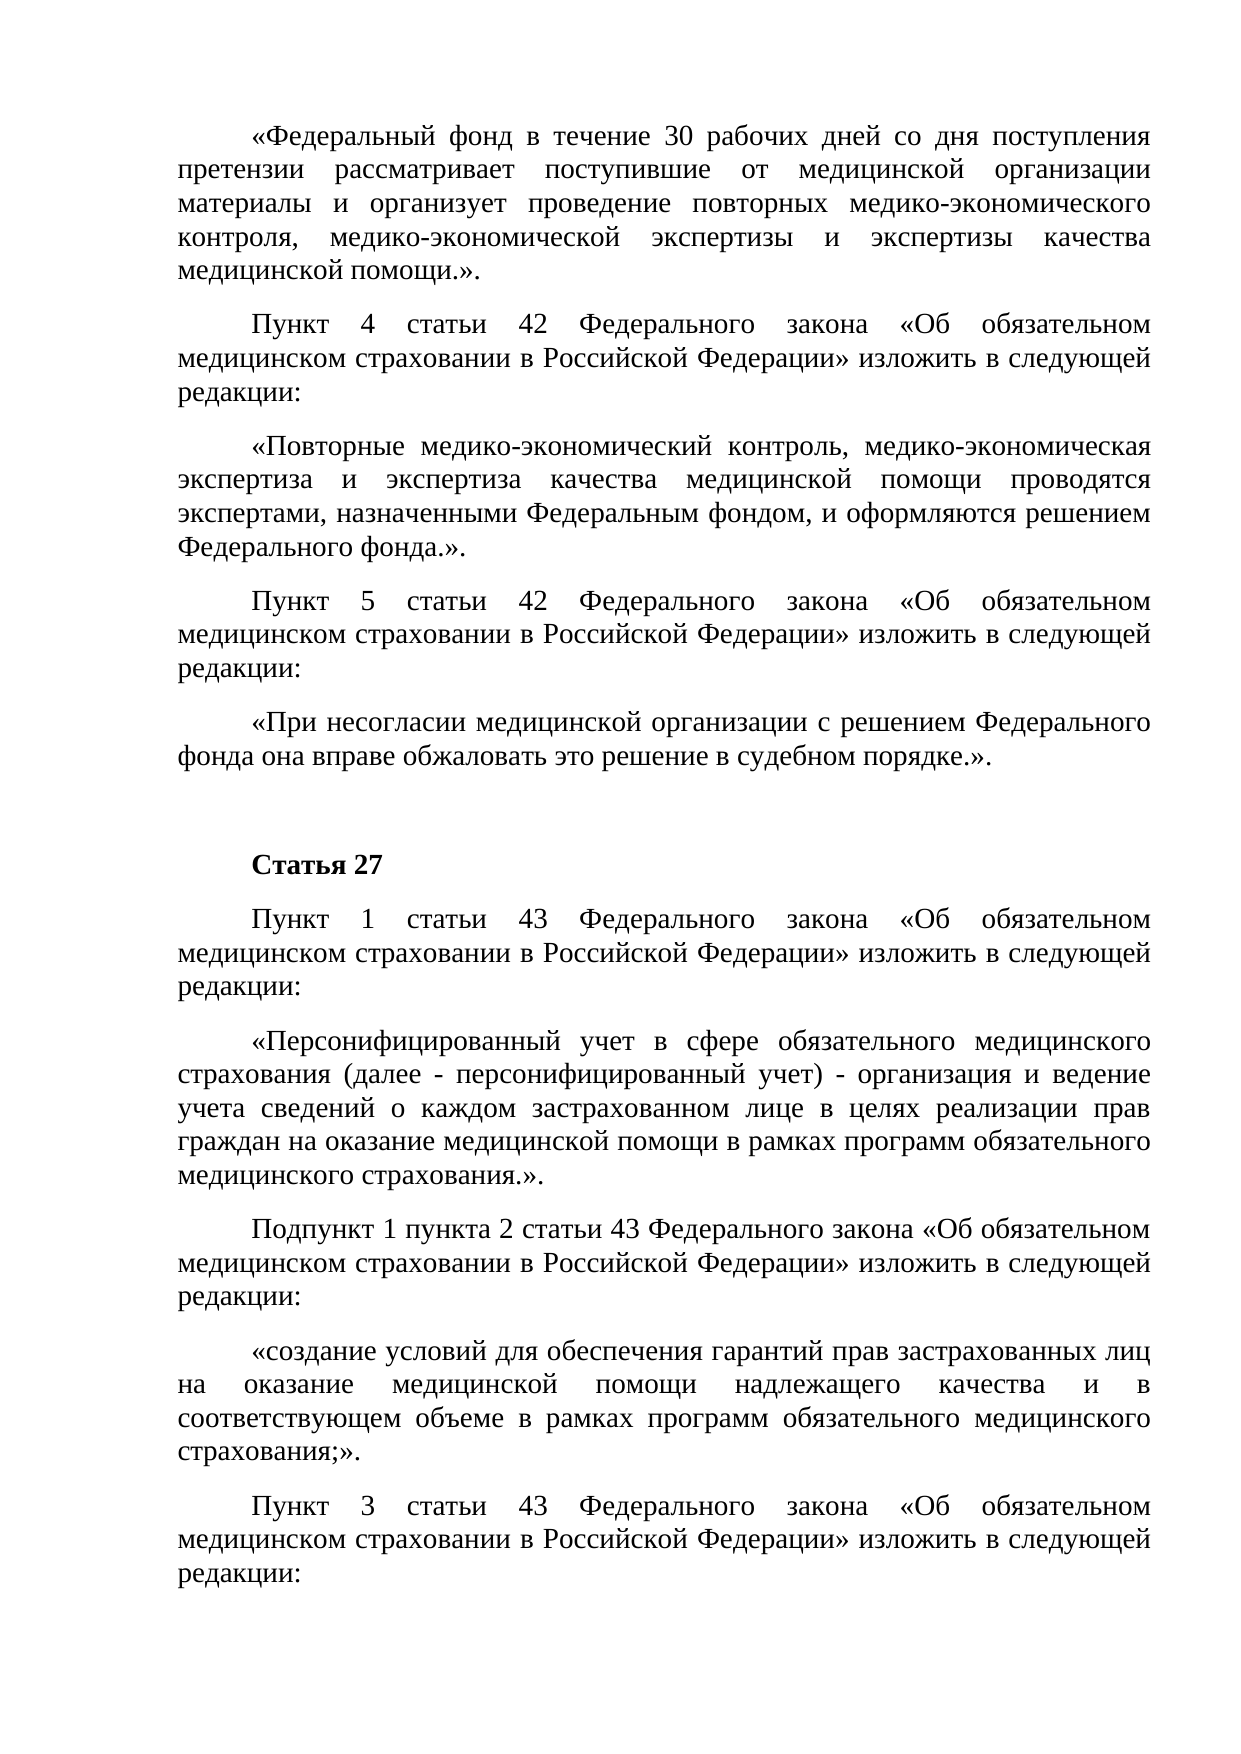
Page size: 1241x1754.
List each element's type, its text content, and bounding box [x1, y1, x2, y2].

text Пункт 4 статьи 42 Федерального закона «Об обязательном медицинском страховании в Российской Федерации» изложить в следующей редакции: [177, 307, 1152, 407]
text «Персонифицированный учет в сфере обязательного медицинского страхования (далее - персонифицированный учет) - организация и ведение учета сведений о каждом застрахованном лице в целях реализации прав граждан на оказание медицинской помощи в рамках программ обязательного медицинского страхования.». [177, 1023, 1152, 1190]
text Статья 27 [177, 847, 1152, 880]
text «Федеральный фонд в течение 30 рабочих дней со дня поступления претензии рассматривает поступившие от медицинской организации материалы и организует проведение повторных медико-экономического контроля, медико-экономической экспертизы и экспертизы качества медицинской помощи.». [177, 118, 1152, 286]
text Пункт 3 статьи 43 Федерального закона «Об обязательном медицинском страховании в Российской Федерации» изложить в следующей редакции: [177, 1488, 1152, 1588]
text Подпункт 1 пункта 2 статьи 43 Федерального закона «Об обязательном медицинском страховании в Российской Федерации» изложить в следующей редакции: [177, 1211, 1152, 1312]
text «создание условий для обеспечения гарантий прав застрахованных лиц на оказание медицинской помощи надлежащего качества и в соответствующем объеме в рамках программ обязательного медицинского страхования;». [177, 1333, 1152, 1467]
text Пункт 1 статьи 43 Федерального закона «Об обязательном медицинском страховании в Российской Федерации» изложить в следующей редакции: [177, 901, 1152, 1002]
text «При несогласии медицинской организации с решением Федерального фонда она вправе обжаловать это решение в судебном порядке.». [177, 704, 1152, 772]
text «Повторные медико-экономический контроль, медико-экономическая экспертиза и экспертиза качества медицинской помощи проводятся экспертами, назначенными Федеральным фондом, и оформляются решением Федерального фонда.». [177, 428, 1152, 562]
text Пункт 5 статьи 42 Федерального закона «Об обязательном медицинском страховании в Российской Федерации» изложить в следующей редакции: [177, 583, 1152, 684]
